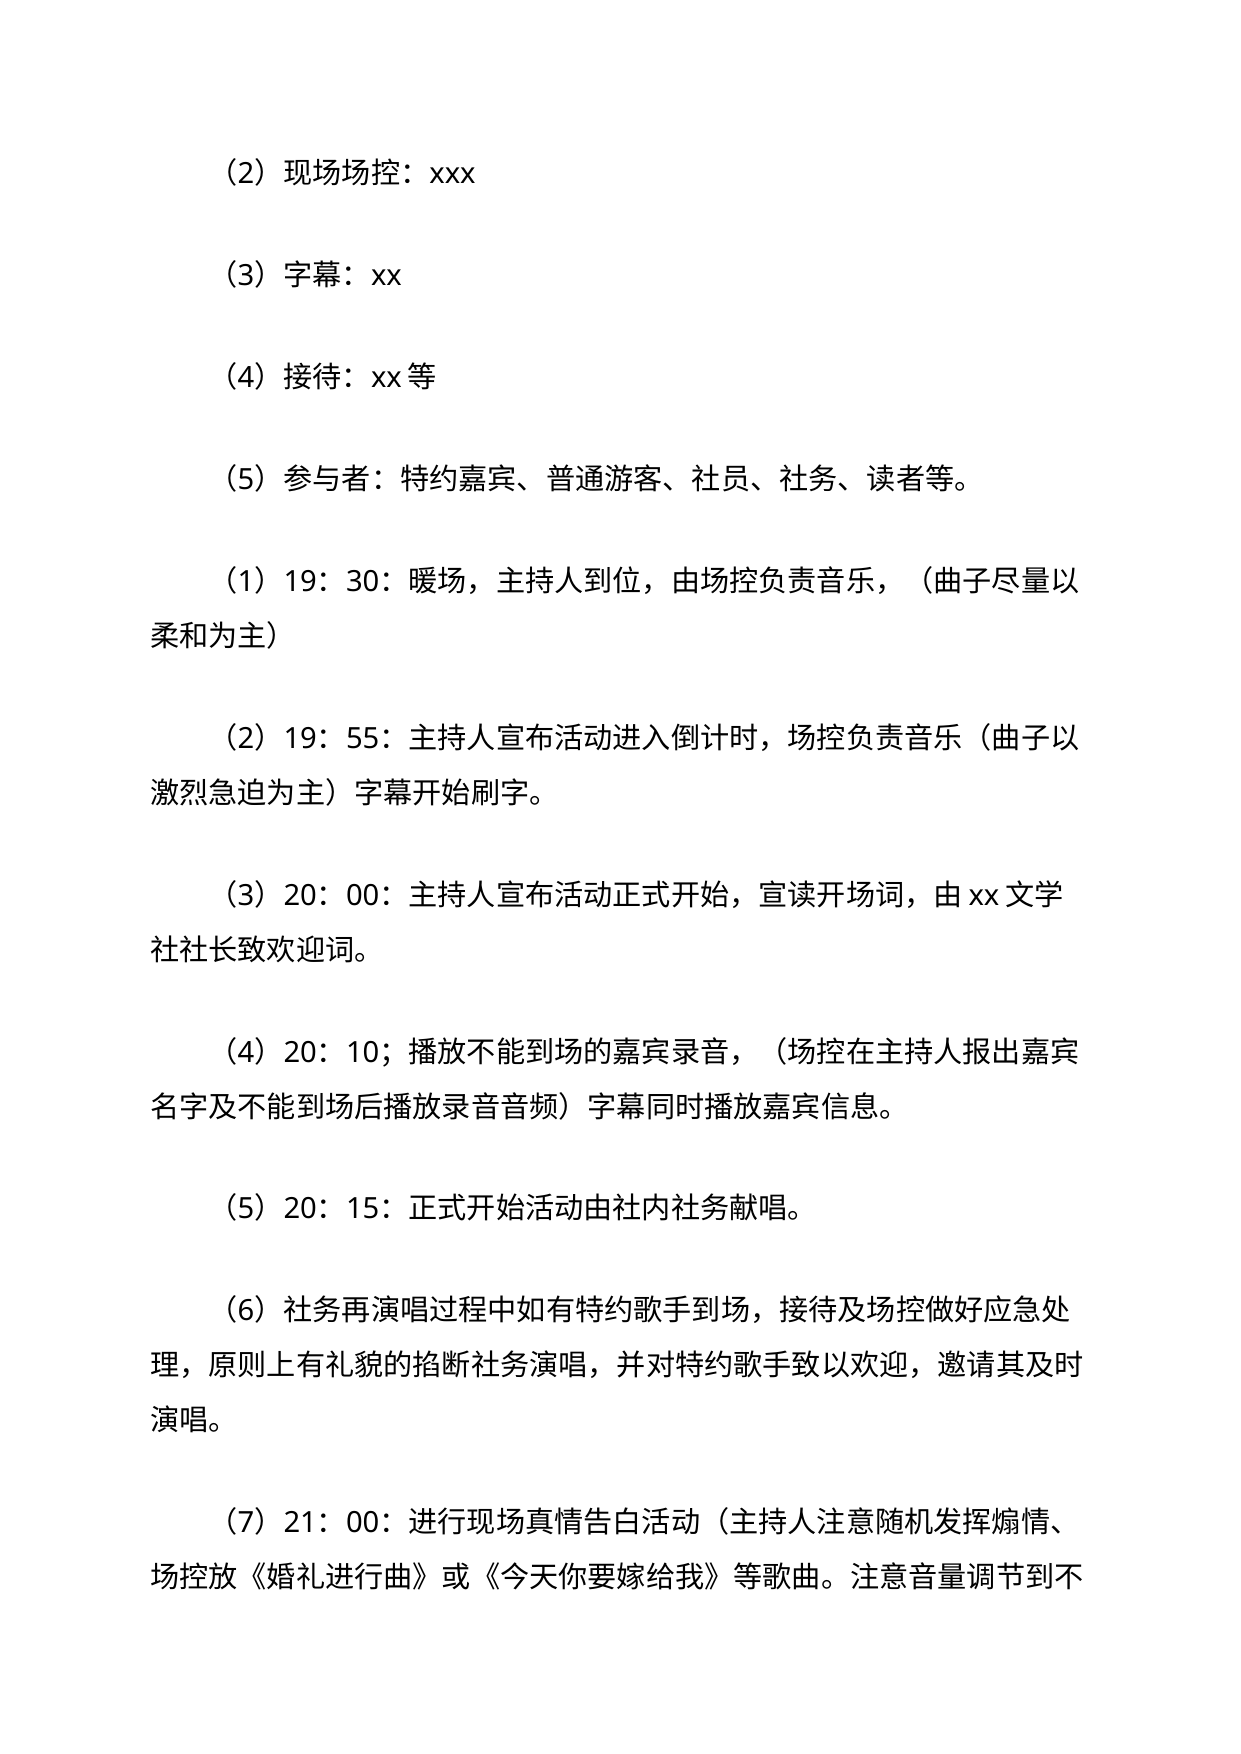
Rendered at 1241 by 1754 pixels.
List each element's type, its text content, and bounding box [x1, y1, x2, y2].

text （5）参与者：特约嘉宾、普通游客、社员、社务、读者等。 [150, 456, 1090, 498]
text （3）字幕：xx [150, 252, 1090, 294]
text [150, 1499, 1090, 1596]
text （3）20：00：主持人宣布活动正式开始，宣读开场词，由xx文学社社长致欢迎词。 [150, 871, 1090, 969]
text （2）19：55：主持人宣布活动进入倒计时，场控负责音乐（曲子以激烈急迫为主）字幕开始刷字。 [150, 715, 1090, 812]
text （4）接待：xx等 [150, 354, 1090, 396]
text （6）社务再演唱过程中如有特约歌手到场，接待及场控做好应急处理，原则上有礼貌的掐断社务演唱，并对特约歌手致以欢迎，邀请其及时演唱。 [150, 1287, 1090, 1439]
text （4）20：10；播放不能到场的嘉宾录音，（场控在主持人报出嘉宾名字及不能到场后播放录音音频）字幕同时播放嘉宾信息。 [150, 1028, 1090, 1126]
text （2）现场场控：xxx [150, 150, 1090, 192]
text （1）19：30：暖场，主持人到位，由场控负责音乐，（曲子尽量以柔和为主） [150, 558, 1090, 655]
text （5）20：15：正式开始活动由社内社务献唱。 [150, 1185, 1090, 1227]
